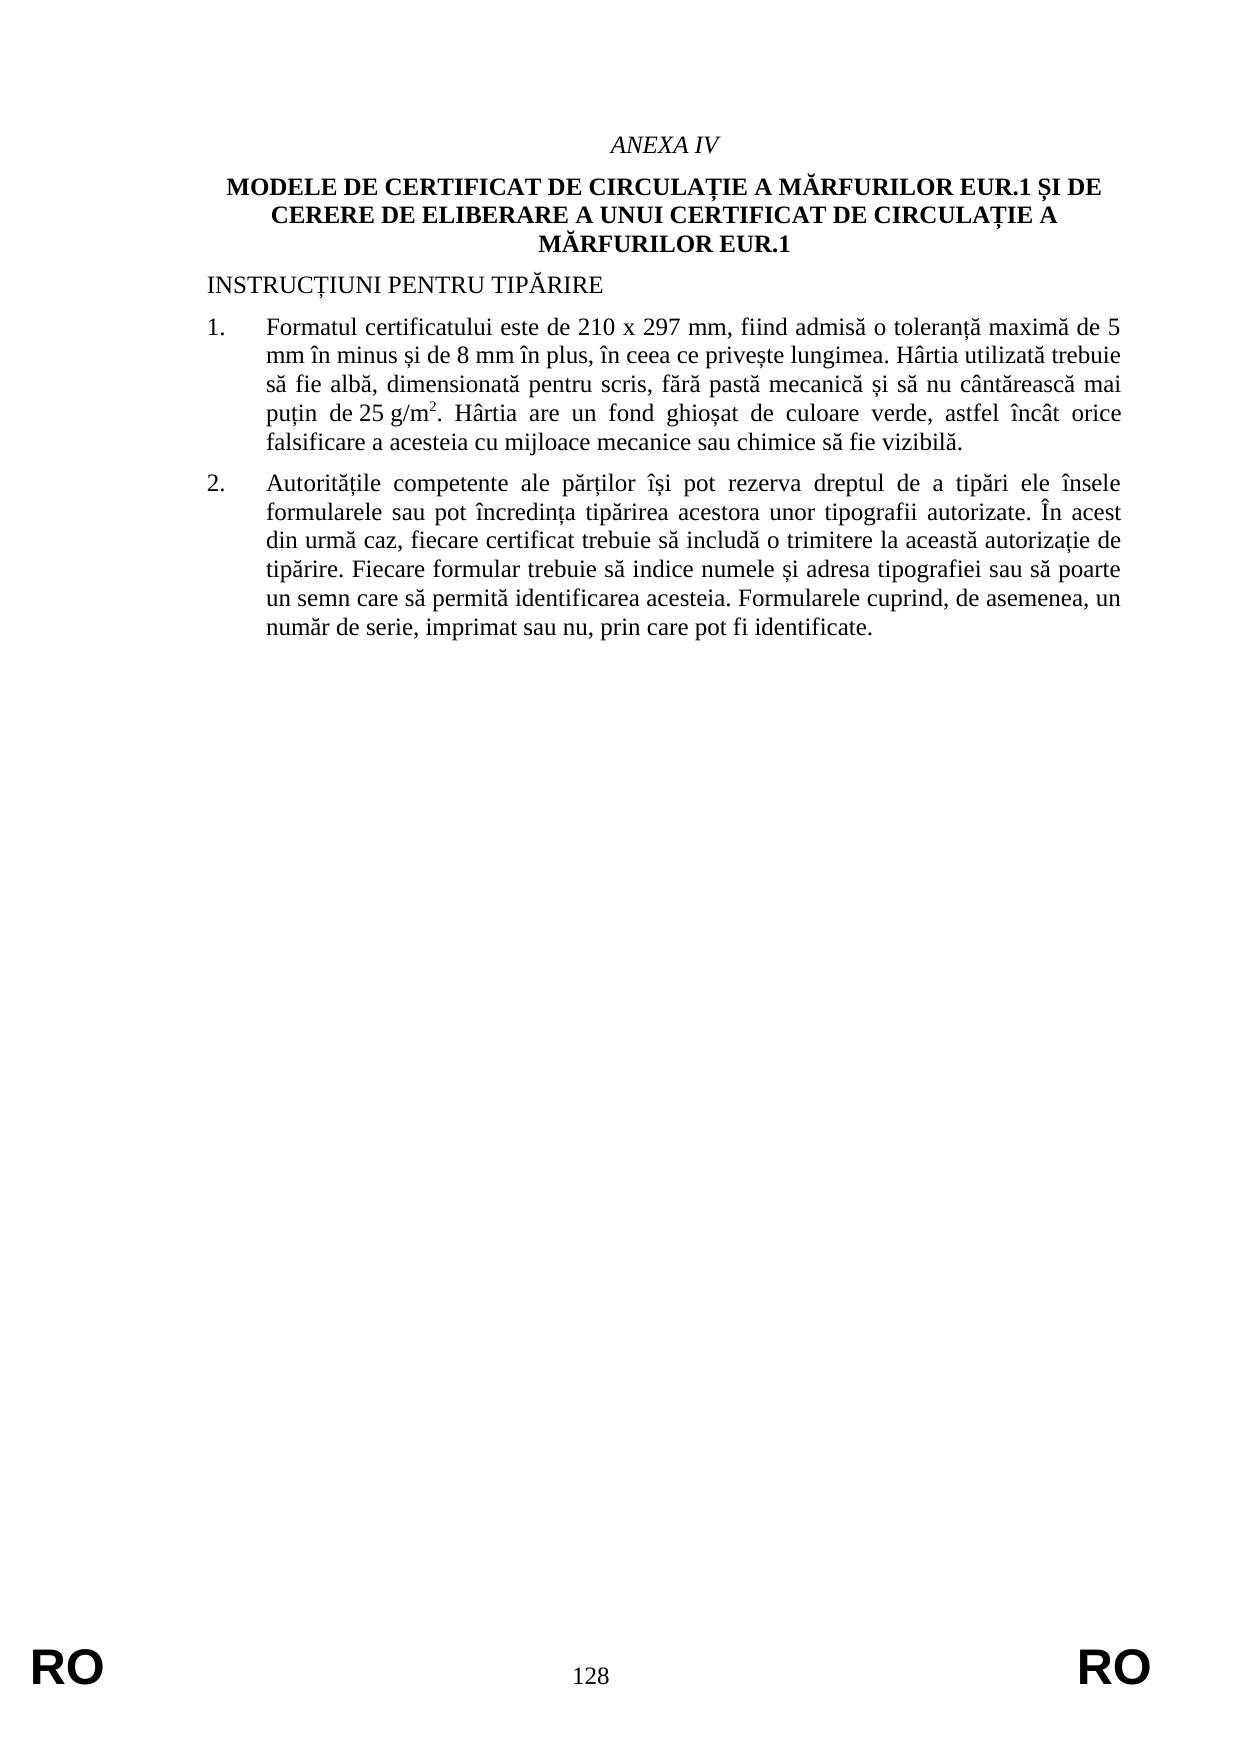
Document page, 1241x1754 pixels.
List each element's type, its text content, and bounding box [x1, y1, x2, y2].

text MODELE DE CERTIFICAT DE CIRCULAȚIE A MĂRFURILOR EUR.1 ȘI DE CERERE DE ELIBERARE A UNUI CERTIFICAT DE CIRCULAȚIE A MĂRFURILOR EUR.1 [207, 172, 1122, 258]
text 2. Autoritățile competente ale părților își pot rezerva dreptul de a tipări ele însele formularele sau pot încredința tipărirea acestora unor tipografii autorizate. În acest din urmă caz, fiecare certificat trebuie să includă o trimitere la această autorizație de tipărire. Fiecare formular trebuie să indice numele și adresa tipografiei sau să poarte un semn care să permită identificarea acesteia. Formularele cuprind, de asemenea, un număr de serie, imprimat sau nu, prin care pot fi identificate. [207, 468, 1122, 641]
text INSTRUCȚIUNI PENTRU TIPĂRIRE [207, 271, 1122, 299]
text Anexa IV [207, 131, 1122, 159]
text 1. Formatul certificatului este de 210 x 297 mm, fiind admisă o toleranță maximă de 5 mm în minus și de 8 mm în plus, în ceea ce privește lungimea. Hârtia utilizată trebuie să fie albă, dimensionată pentru scris, fără pastă mecanică și să nu cântărească mai puțin de 25 g/m2. Hârtia are un fond ghioșat de culoare verde, astfel încât orice falsificare a acesteia cu mijloace mecanice sau chimice să fie vizibilă. [207, 312, 1122, 456]
